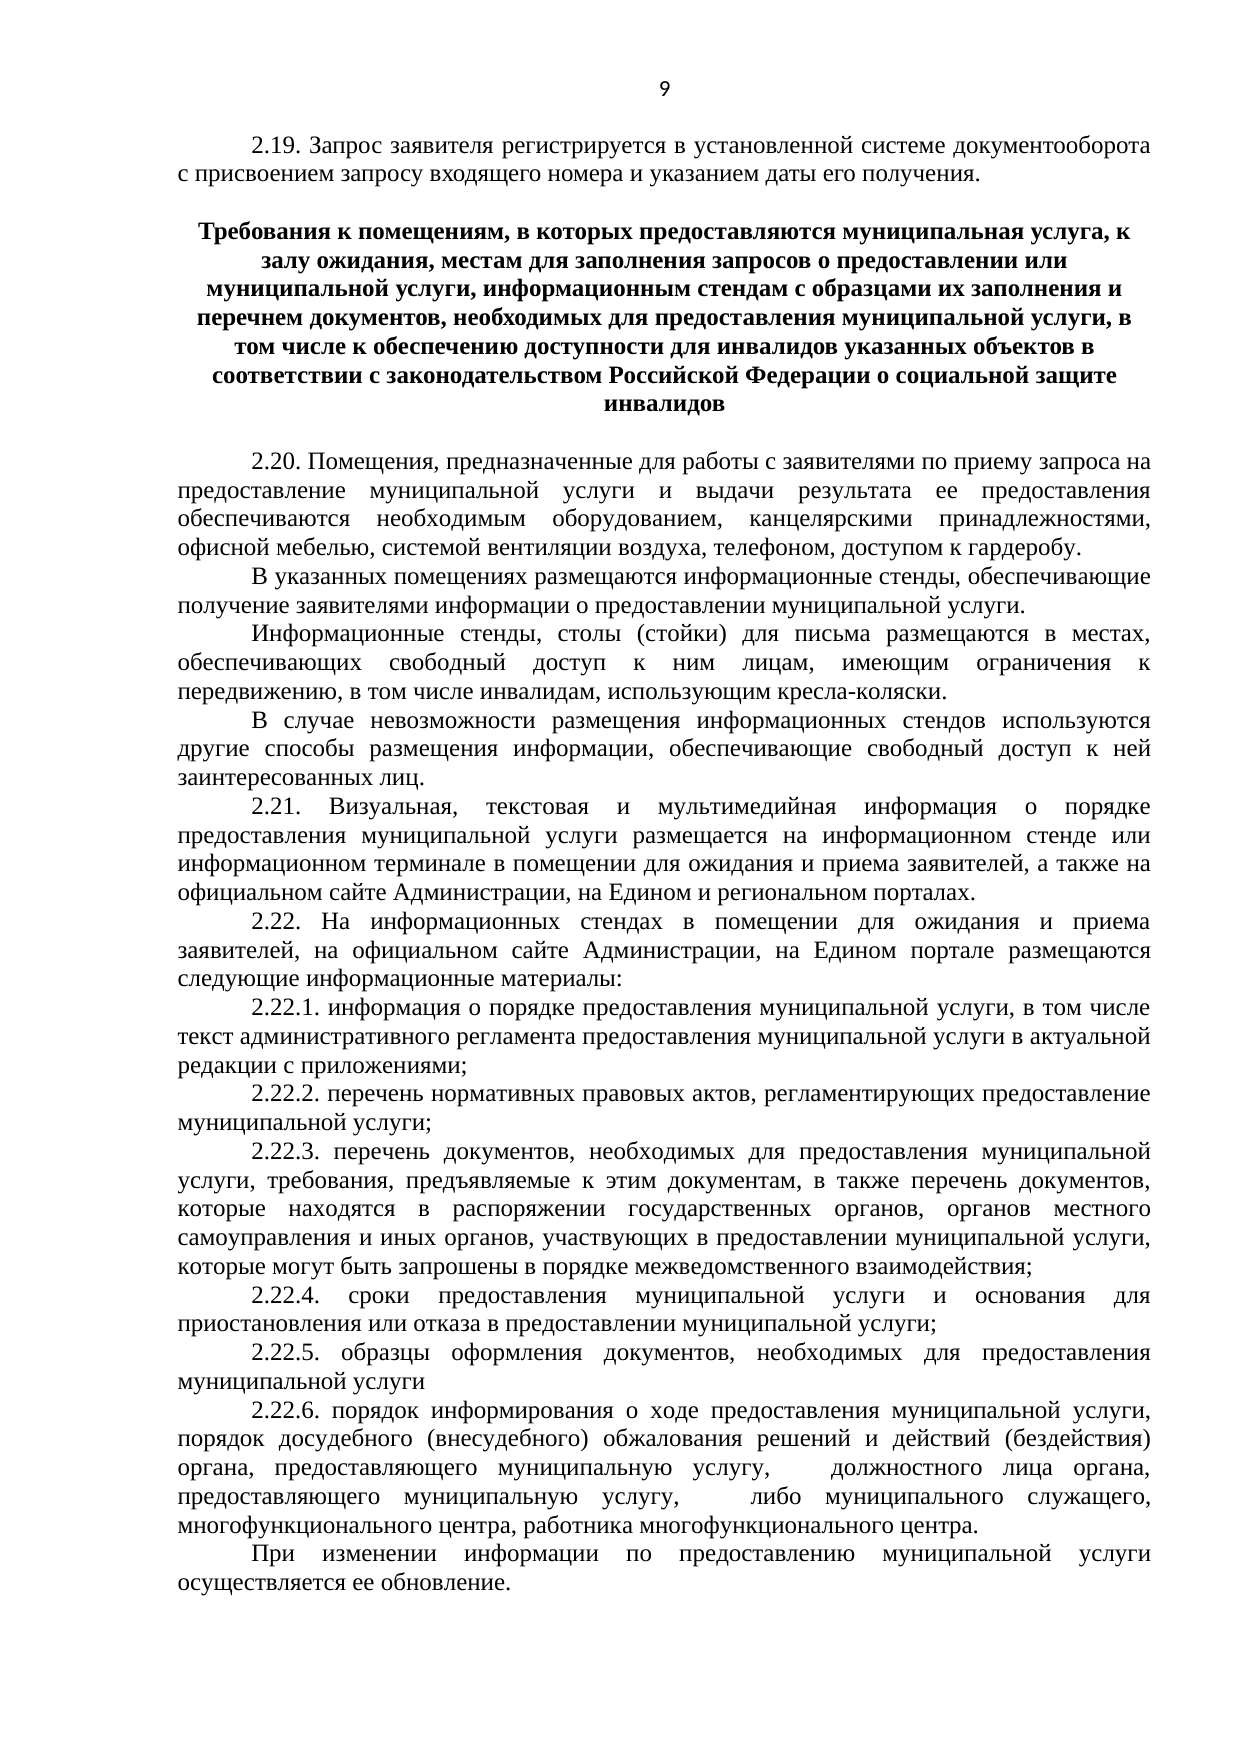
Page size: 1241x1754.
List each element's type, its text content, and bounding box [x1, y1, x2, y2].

text 2.22.3. перечень документов, необходимых для предоставления муниципальной услуги, требования, предъявляемые к этим документам, в также перечень документов, которые находятся в распоряжении государственных органов, органов местного самоуправления и иных органов, участвующих в предоставлении муниципальной услуги, которые могут быть запрошены в порядке межведомственного взаимодействия; [177, 1136, 1152, 1280]
text 2.22.5. образцы оформления документов, необходимых для предоставления муниципальной услуги [177, 1337, 1152, 1395]
text 2.21. Визуальная, текстовая и мультимедийная информация о порядке предоставления муниципальной услуги размещается на информационном стенде или информационном терминале в помещении для ожидания и приема заявителей, а также на официальном сайте Администрации, на Едином и региональном порталах. [177, 791, 1152, 906]
text 2.22. На информационных стендах в помещении для ожидания и приема заявителей, на официальном сайте Администрации, на Едином портале размещаются следующие информационные материалы: [177, 906, 1152, 992]
text Информационные стенды, столы (стойки) для письма размещаются в местах, обеспечивающих свободный доступ к ним лицам, имеющим ограничения к передвижению, в том числе инвалидам, использующим кресла-коляски. [177, 618, 1152, 705]
text В указанных помещениях размещаются информационные стенды, обеспечивающие получение заявителями информации о предоставлении муниципальной услуги. [177, 561, 1152, 618]
text 2.22.2. перечень нормативных правовых актов, регламентирующих предоставление муниципальной услуги; [177, 1078, 1152, 1136]
text 2.22.6. порядок информирования о ходе предоставления муниципальной услуги, порядок досудебного (внесудебного) обжалования решений и действий (бездействия) органа, предоставляющего муниципальную услугу, должностного лица органа, предоставляющего муниципальную услугу, либо муниципального служащего, многофункционального центра, работника многофункционального центра. [177, 1395, 1152, 1538]
text Требования к помещениям, в которых предоставляются муниципальная услуга, к залу ожидания, местам для заполнения запросов о предоставлении или муниципальной услуги, информационным стендам с образцами их заполнения и перечнем документов, необходимых для предоставления муниципальной услуги, в том числе к обеспечению доступности для инвалидов указанных объектов в соответствии с законодательством Российской Федерации о социальной защите инвалидов [177, 216, 1152, 417]
text В случае невозможности размещения информационных стендов используются другие способы размещения информации, обеспечивающие свободный доступ к ней заинтересованных лиц. [177, 705, 1152, 791]
text 2.22.4. сроки предоставления муниципальной услуги и основания для приостановления или отказа в предоставлении муниципальной услуги; [177, 1280, 1152, 1337]
text При изменении информации по предоставлению муниципальной услуги осуществляется ее обновление. [177, 1538, 1152, 1596]
text 2.20. Помещения, предназначенные для работы с заявителями по приему запроса на предоставление муниципальной услуги и выдачи результата ее предоставления обеспечиваются необходимым оборудованием, канцелярскими принадлежностями, офисной мебелью, системой вентиляции воздуха, телефоном, доступом к гардеробу. [177, 446, 1152, 561]
text 2.22.1. информация о порядке предоставления муниципальной услуги, в том числе текст административного регламента предоставления муниципальной услуги в актуальной редакции с приложениями; [177, 992, 1152, 1078]
text 2.19. Запрос заявителя регистрируется в установленной системе документооборота с присвоением запросу входящего номера и указанием даты его получения. [177, 130, 1152, 187]
